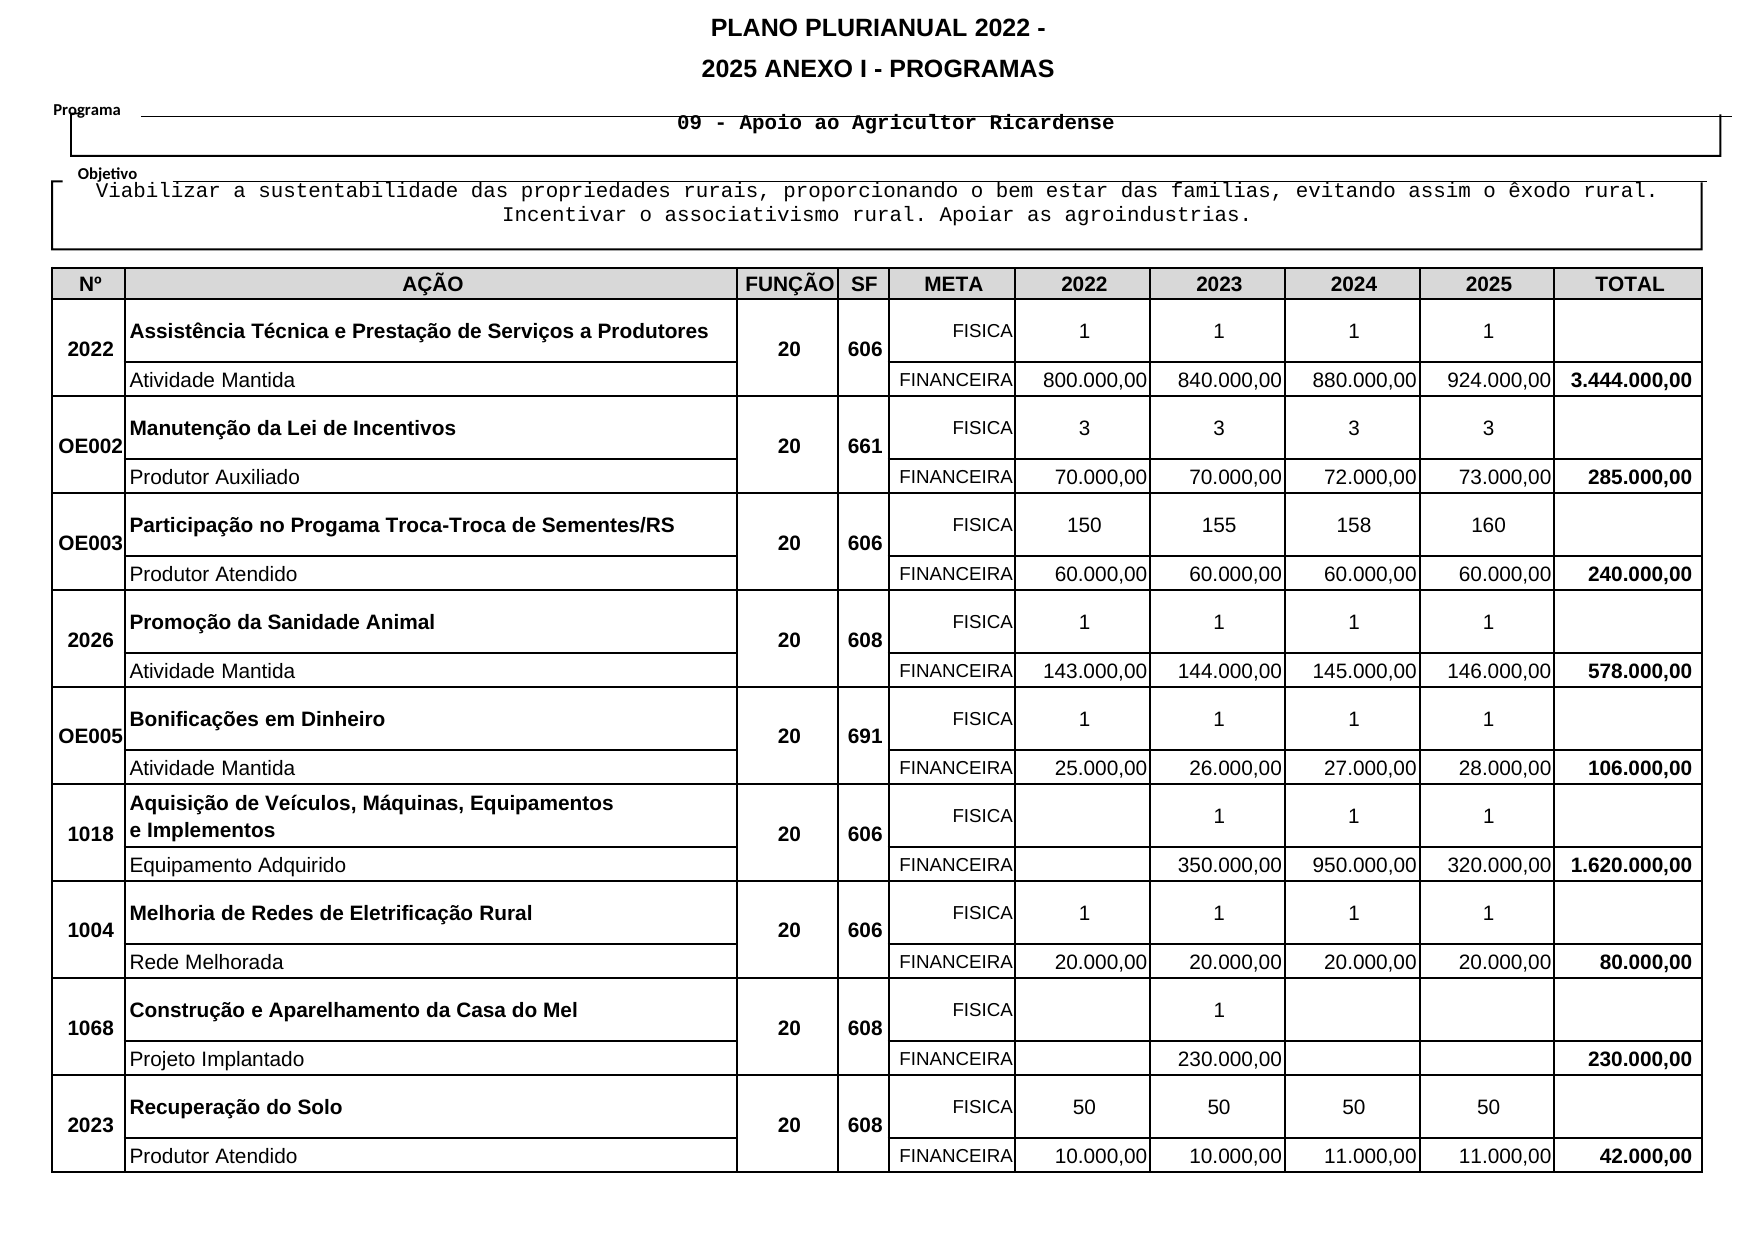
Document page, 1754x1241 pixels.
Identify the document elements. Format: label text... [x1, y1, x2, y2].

table_cell 1 [1421, 688, 1553, 748]
table_header FUNÇÃO [738, 269, 837, 298]
table_cell 20.000,00 [1016, 945, 1149, 977]
table_cell 1 [1016, 300, 1149, 361]
table_cell [1286, 979, 1419, 1039]
table_cell 50 [1421, 1076, 1553, 1137]
table_cell 2023 [53, 1076, 124, 1171]
table_cell 1 [1421, 591, 1553, 652]
table_cell 1068 [53, 979, 124, 1074]
table_cell FINANCEIRA [890, 1042, 1014, 1074]
table_cell 1 [1421, 785, 1553, 846]
table_cell [1016, 979, 1149, 1039]
table_cell Produtor Atendido [126, 557, 736, 589]
table_cell [1016, 848, 1149, 879]
table_header 2024 [1286, 269, 1419, 298]
table_cell 50 [1151, 1076, 1284, 1137]
table_cell 150 [1016, 494, 1149, 554]
table_cell 320.000,00 [1421, 848, 1553, 879]
table_cell Produtor Atendido [126, 1139, 736, 1171]
table_cell OE005 [53, 688, 124, 783]
table_cell 1.620.000,00 [1555, 848, 1701, 879]
table_cell 20 [738, 300, 837, 395]
table_cell 606 [839, 882, 888, 977]
table_cell 608 [839, 979, 888, 1074]
table_cell [1421, 1042, 1553, 1074]
table_header 2025 [1421, 269, 1553, 298]
table_cell 840.000,00 [1151, 363, 1284, 395]
table_cell Assistência Técnica e Prestação de Serviços a Produtores [126, 300, 736, 361]
table_cell 26.000,00 [1151, 751, 1284, 783]
table_cell Recuperação do Solo [126, 1076, 736, 1137]
table_cell FISICA [890, 494, 1014, 554]
table_cell Construção e Aparelhamento da Casa do Mel [126, 979, 736, 1039]
table_cell [1286, 1042, 1419, 1074]
table_cell 80.000,00 [1555, 945, 1701, 977]
table_cell Participação no Progama Troca-Troca de Sementes/RS [126, 494, 736, 554]
table_cell Melhoria de Redes de Eletrificação Rural [126, 882, 736, 942]
table_cell 25.000,00 [1016, 751, 1149, 783]
table_cell FISICA [890, 300, 1014, 361]
table_cell 160 [1421, 494, 1553, 554]
table_cell 20 [738, 979, 837, 1074]
table_cell 1 [1286, 882, 1419, 942]
table_cell OE002 [53, 397, 124, 492]
table_cell [1555, 979, 1701, 1039]
table_cell FISICA [890, 591, 1014, 652]
table_cell Equipamento Adquirido [126, 848, 736, 879]
table_cell 60.000,00 [1421, 557, 1553, 589]
table_cell Bonificações em Dinheiro [126, 688, 736, 748]
table_cell 1 [1151, 882, 1284, 942]
table_cell FINANCEIRA [890, 848, 1014, 879]
table_header 2022 [1016, 269, 1149, 298]
table_cell OE003 [53, 494, 124, 589]
table_cell 20.000,00 [1421, 945, 1553, 977]
table_cell 1 [1286, 688, 1419, 748]
table_cell 3 [1286, 397, 1419, 458]
table_header SF [839, 269, 888, 298]
table_cell Atividade Mantida [126, 363, 736, 395]
table_cell 1 [1016, 591, 1149, 652]
table_cell FINANCEIRA [890, 557, 1014, 589]
table_cell 1018 [53, 785, 124, 879]
table_cell 158 [1286, 494, 1419, 554]
table_cell 285.000,00 [1555, 460, 1701, 492]
table_cell 3 [1016, 397, 1149, 458]
table_header 2023 [1151, 269, 1284, 298]
table_cell 230.000,00 [1555, 1042, 1701, 1074]
table_cell 800.000,00 [1016, 363, 1149, 395]
table_cell [1555, 300, 1701, 361]
table_header TOTAL [1555, 269, 1701, 298]
table_header AÇÃO [126, 269, 736, 298]
table_cell 10.000,00 [1016, 1139, 1149, 1171]
table_cell 924.000,00 [1421, 363, 1553, 395]
table_cell Atividade Mantida [126, 751, 736, 783]
table_cell FINANCEIRA [890, 945, 1014, 977]
table_cell 661 [839, 397, 888, 492]
table_cell [1555, 591, 1701, 652]
table_cell 880.000,00 [1286, 363, 1419, 395]
table_cell FISICA [890, 688, 1014, 748]
table_cell 70.000,00 [1016, 460, 1149, 492]
table_cell 3.444.000,00 [1555, 363, 1701, 395]
table_cell Aquisição de Veículos, Máquinas, Equipamentos e Implementos [126, 785, 736, 846]
table_cell FISICA [890, 979, 1014, 1039]
table_cell 20 [738, 397, 837, 492]
table_cell 60.000,00 [1016, 557, 1149, 589]
table_cell 11.000,00 [1421, 1139, 1553, 1171]
table_cell 42.000,00 [1555, 1139, 1701, 1171]
table_cell 60.000,00 [1151, 557, 1284, 589]
table_cell 1004 [53, 882, 124, 977]
table_header META [890, 269, 1014, 298]
table_cell 50 [1016, 1076, 1149, 1137]
table_cell 11.000,00 [1286, 1139, 1419, 1171]
table_cell 2022 [53, 300, 124, 395]
table_cell 1 [1151, 591, 1284, 652]
table_cell FISICA [890, 397, 1014, 458]
table_cell 20.000,00 [1286, 945, 1419, 977]
table_cell 50 [1286, 1076, 1419, 1137]
table_cell 350.000,00 [1151, 848, 1284, 879]
table_cell 606 [839, 300, 888, 395]
table_cell Manutenção da Lei de Incentivos [126, 397, 736, 458]
table_cell Rede Melhorada [126, 945, 736, 977]
table_cell 1 [1151, 979, 1284, 1039]
table_cell FINANCEIRA [890, 363, 1014, 395]
table_cell 2026 [53, 591, 124, 686]
table_header Nº [53, 269, 124, 298]
table_cell 155 [1151, 494, 1284, 554]
table_cell 20 [738, 785, 837, 879]
table_cell 20 [738, 591, 837, 686]
table_cell [1555, 1076, 1701, 1137]
table_cell 1 [1286, 785, 1419, 846]
table_cell 20 [738, 882, 837, 977]
table_cell 1 [1016, 882, 1149, 942]
table_cell 1 [1421, 882, 1553, 942]
table_cell 20 [738, 1076, 837, 1171]
table_cell 1 [1286, 591, 1419, 652]
table_cell FINANCEIRA [890, 1139, 1014, 1171]
table_cell FINANCEIRA [890, 751, 1014, 783]
table_cell 608 [839, 591, 888, 686]
table_cell 28.000,00 [1421, 751, 1553, 783]
table_cell 145.000,00 [1286, 654, 1419, 686]
table_cell 73.000,00 [1421, 460, 1553, 492]
table_cell 950.000,00 [1286, 848, 1419, 879]
table_cell [1555, 785, 1701, 846]
table_cell 608 [839, 1076, 888, 1171]
table_cell 72.000,00 [1286, 460, 1419, 492]
table_cell 1 [1151, 785, 1284, 846]
table_cell 1 [1286, 300, 1419, 361]
table_cell [1555, 494, 1701, 554]
table_cell 606 [839, 494, 888, 589]
table_cell 20.000,00 [1151, 945, 1284, 977]
table_cell 1 [1016, 688, 1149, 748]
table_cell 691 [839, 688, 888, 783]
table_cell 143.000,00 [1016, 654, 1149, 686]
table_cell 3 [1421, 397, 1553, 458]
table_cell 1 [1151, 688, 1284, 748]
table_cell 3 [1151, 397, 1284, 458]
table_cell FISICA [890, 785, 1014, 846]
table_cell 146.000,00 [1421, 654, 1553, 686]
table_cell [1555, 688, 1701, 748]
table_cell FISICA [890, 1076, 1014, 1137]
table_cell 606 [839, 785, 888, 879]
table_cell 60.000,00 [1286, 557, 1419, 589]
table_cell [1016, 1042, 1149, 1074]
table_cell [1555, 882, 1701, 942]
table_cell 578.000,00 [1555, 654, 1701, 686]
table_cell 70.000,00 [1151, 460, 1284, 492]
table_cell 106.000,00 [1555, 751, 1701, 783]
table_cell FISICA [890, 882, 1014, 942]
table_cell [1555, 397, 1701, 458]
table_cell 27.000,00 [1286, 751, 1419, 783]
table_cell 144.000,00 [1151, 654, 1284, 686]
table_cell 1 [1421, 300, 1553, 361]
table_cell FINANCEIRA [890, 654, 1014, 686]
table_cell 230.000,00 [1151, 1042, 1284, 1074]
table_cell [1016, 785, 1149, 846]
table_cell Promoção da Sanidade Animal [126, 591, 736, 652]
text Objetivo [78, 163, 1743, 184]
table_cell FINANCEIRA [890, 460, 1014, 492]
table_cell Produtor Auxiliado [126, 460, 736, 492]
table_cell 10.000,00 [1151, 1139, 1284, 1171]
table_cell Atividade Mantida [126, 654, 736, 686]
table_cell 20 [738, 494, 837, 589]
table_cell [1421, 979, 1553, 1039]
table_cell 240.000,00 [1555, 557, 1701, 589]
table_cell 1 [1151, 300, 1284, 361]
table_cell Projeto Implantado [126, 1042, 736, 1074]
table_cell 20 [738, 688, 837, 783]
